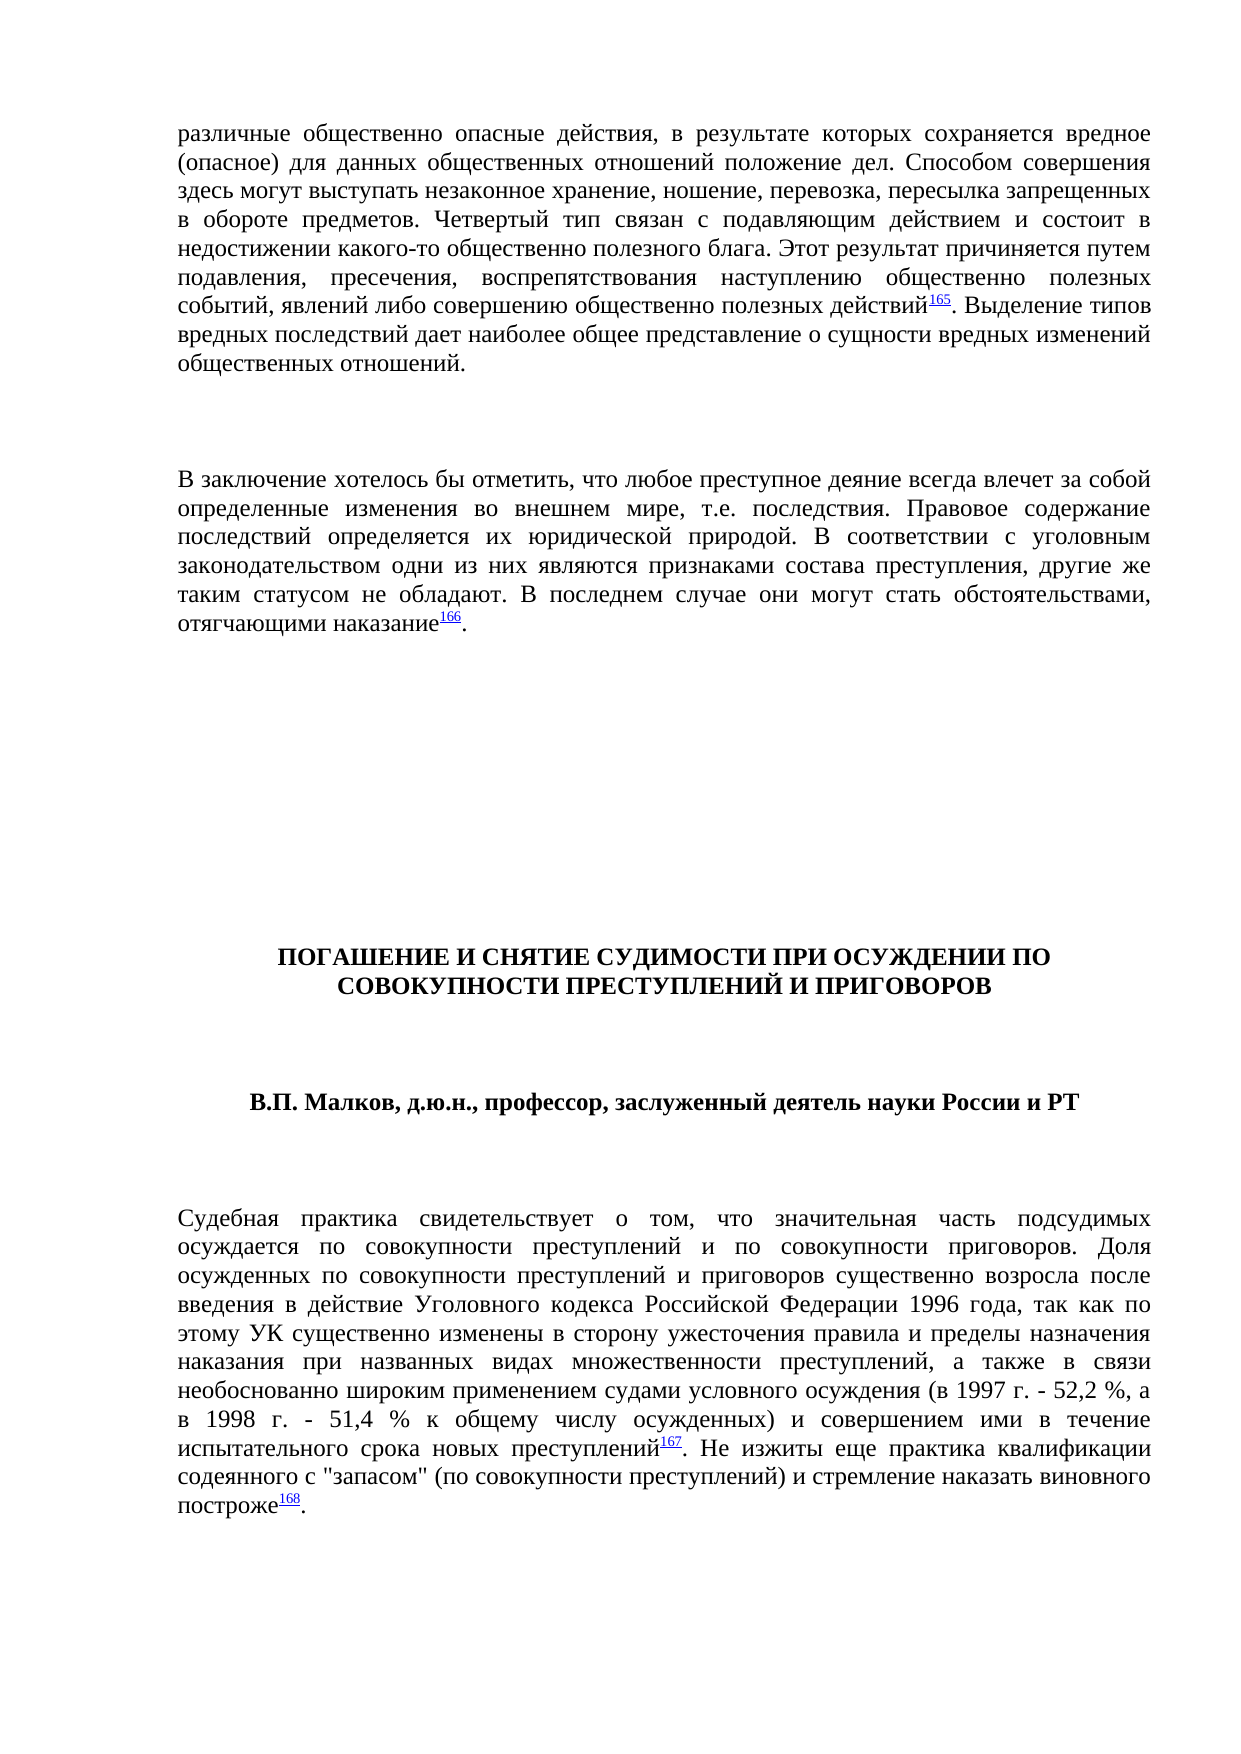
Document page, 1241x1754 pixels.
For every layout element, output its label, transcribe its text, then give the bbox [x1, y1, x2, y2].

text В.П. Малков, д.ю.н., профессор, заслуженный деятель науки России и РТ [177, 1087, 1152, 1116]
text ПОГАШЕНИЕ И СНЯТИЕ СУДИМОСТИ ПРИ ОСУЖДЕНИИ ПО СОВОКУПНОСТИ ПРЕСТУПЛЕНИЙ И ПРИГОВОРОВ [177, 942, 1152, 1000]
text В заключение хотелось бы отметить, что любое преступное деяние всегда влечет за собой определенные изменения во внешнем мире, т.е. последствия. Правовое содержание последствий определяется их юридической природой. В соответствии с уголовным законодательством одни из них являются признаками состава преступления, другие же таким статусом не обладают. В последнем случае они могут стать обстоятельствами, отягчающими наказание166. [177, 464, 1152, 636]
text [177, 118, 1152, 377]
text Судебная практика свидетельствует о том, что значительная часть подсудимых осуждается по совокупности преступлений и по совокупности приговоров. Доля осужденных по совокупности преступлений и приговоров существенно возросла после введения в действие Уголовного кодекса Российской Федерации 1996 года, так как по этому УК существенно изменены в сторону ужесточения правила и пределы назначения наказания при названных видах множественности преступлений, а также в связи необоснованно широким применением судами условного осуждения (в 1997 г. - 52,2 %, а в 1998 г. - 51,4 % к общему числу осужденных) и совершением ими в течение испытательного срока новых преступлений167. Не изжиты еще практика квалификации содеянного с "запасом" (по совокупности преступлений) и стремление наказать виновного построже168. [177, 1203, 1152, 1519]
